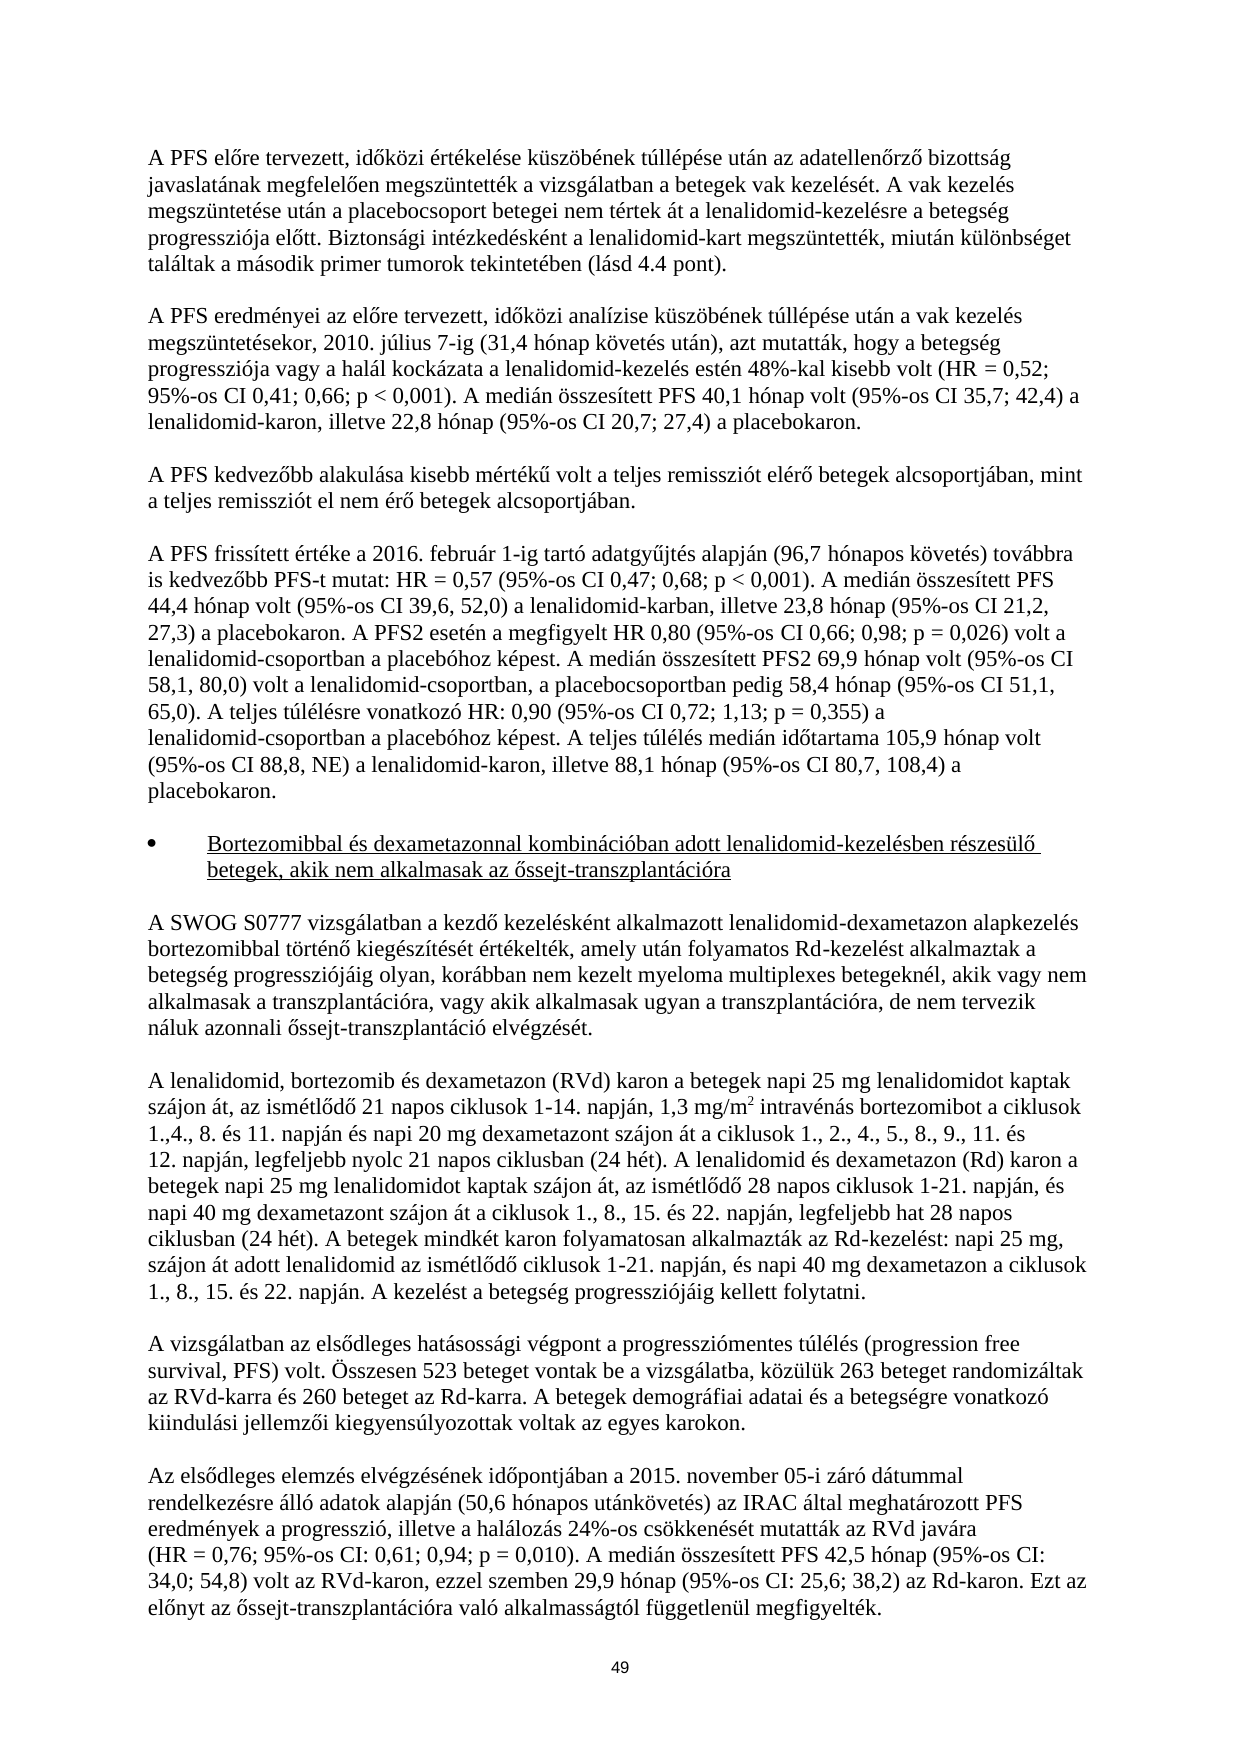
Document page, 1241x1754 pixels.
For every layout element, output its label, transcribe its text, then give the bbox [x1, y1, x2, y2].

text A SWOG S0777 vizsgálatban a kezdő kezelésként alkalmazott lenalidomid-dexametazon alapkezelés bortezomibbal történő kiegészítését értékelték, amely után folyamatos Rd-kezelést alkalmaztak a betegség progressziójáig olyan, korábban nem kezelt myeloma multiplexes betegeknél, akik vagy nem alkalmasak a transzplantációra, vagy akik alkalmasak ugyan a transzplantációra, de nem tervezik náluk azonnali őssejt-transzplantáció elvégzését. [148, 909, 1092, 1041]
text A lenalidomid, bortezomib és dexametazon (RVd) karon a betegek napi 25 mg lenalidomidot kaptak szájon át, az ismétlődő 21 napos ciklusok 1-14. napján, 1,3 mg/m2 intravénás bortezomibot a ciklusok 1.,4., 8. és 11. napján és napi 20 mg dexametazont szájon át a ciklusok 1., 2., 4., 5., 8., 9., 11. és 12. napján, legfeljebb nyolc 21 napos ciklusban (24 hét). A lenalidomid és dexametazon (Rd) karon a betegek napi 25 mg lenalidomidot kaptak szájon át, az ismétlődő 28 napos ciklusok 1-21. napján, és napi 40 mg dexametazont szájon át a ciklusok 1., 8., 15. és 22. napján, legfeljebb hat 28 napos ciklusban (24 hét). A betegek mindkét karon folyamatosan alkalmazták az Rd-kezelést: napi 25 mg, szájon át adott lenalidomid az ismétlődő ciklusok 1-21. napján, és napi 40 mg dexametazon a ciklusok 1., 8., 15. és 22. napján. A kezelést a betegség progressziójáig kellett folytatni. [148, 1067, 1092, 1304]
text A PFS kedvezőbb alakulása kisebb mértékű volt a teljes remissziót elérő betegek alcsoportjában, mint a teljes remissziót el nem érő betegek alcsoportjában. [148, 461, 1092, 513]
text A PFS eredményei az előre tervezett, időközi analízise küszöbének túllépése után a vak kezelés megszüntetésekor, 2010. július 7-ig (31,4 hónap követés után), azt mutatták, hogy a betegség progressziója vagy a halál kockázata a lenalidomid-kezelés estén 48%-kal kisebb volt (HR = 0,52; 95%-os CI 0,41; 0,66; p < 0,001). A medián összesített PFS 40,1 hónap volt (95%-os CI 35,7; 42,4) a lenalidomid-karon, illetve 22,8 hónap (95%-os CI 20,7; 27,4) a placebokaron. [148, 303, 1092, 434]
text A vizsgálatban az elsődleges hatásossági végpont a progressziómentes túlélés (progression free survival, PFS) volt. Összesen 523 beteget vontak be a vizsgálatba, közülük 263 beteget randomizáltak az RVd-karra és 260 beteget az Rd-karra. A betegek demográfiai adatai és a betegségre vonatkozó kiindulási jellemzői kiegyensúlyozottak voltak az egyes karokon. [148, 1330, 1092, 1436]
text A PFS előre tervezett, időközi értékelése küszöbének túllépése után az adatellenőrző bizottság javaslatának megfelelően megszüntették a vizsgálatban a betegek vak kezelését. A vak kezelés megszüntetése után a placebocsoport betegei nem tértek át a lenalidomid-kezelésre a betegség progressziója előtt. Biztonsági intézkedésként a lenalidomid-kart megszüntették, miután különbséget találtak a második primer tumorok tekintetében (lásd 4.4 pont). [148, 144, 1092, 276]
text Az elsődleges elemzés elvégzésének időpontjában a 2015. november 05-i záró dátummal rendelkezésre álló adatok alapján (50,6 hónapos utánkövetés) az IRAC által meghatározott PFS eredmények a progresszió, illetve a halálozás 24%-os csökkenését mutatták az RVd javára (HR = 0,76; 95%-os CI: 0,61; 0,94; p = 0,010). A medián összesített PFS 42,5 hónap (95%-os CI: 34,0; 54,8) volt az RVd-karon, ezzel szemben 29,9 hónap (95%-os CI: 25,6; 38,2) az Rd-karon. Ezt az előnyt az őssejt-transzplantációra való alkalmasságtól függetlenül megfigyelték. [148, 1462, 1092, 1620]
text A PFS frissített értéke a 2016. február 1-ig tartó adatgyűjtés alapján (96,7 hónapos követés) továbbra is kedvezőbb PFS-t mutat: HR = 0,57 (95%-os CI 0,47; 0,68; p < 0,001). A medián összesített PFS 44,4 hónap volt (95%-os CI 39,6, 52,0) a lenalidomid-karban, illetve 23,8 hónap (95%-os CI 21,2, 27,3) a placebokaron. A PFS2 esetén a megfigyelt HR 0,80 (95%-os CI 0,66; 0,98; p = 0,026) volt a lenalidomid-csoportban a placebóhoz képest. A medián összesített PFS2 69,9 hónap volt (95%-os CI 58,1, 80,0) volt a lenalidomid-csoportban, a placebocsoportban pedig 58,4 hónap (95%-os CI 51,1, 65,0). A teljes túlélésre vonatkozó HR: 0,90 (95%-os CI 0,72; 1,13; p = 0,355) a lenalidomid-csoportban a placebóhoz képest. A teljes túlélés medián időtartama 105,9 hónap volt (95%-os CI 88,8, NE) a lenalidomid-karon, illetve 88,1 hónap (95%-os CI 80,7, 108,4) a placebokaron. [148, 540, 1092, 803]
list Bortezomibbal és dexametazonnal kombinációban adott lenalidomid-kezelésben részesülő betegek, akik nem alkalmasak az őssejt-transzplantációra [148, 830, 1092, 882]
